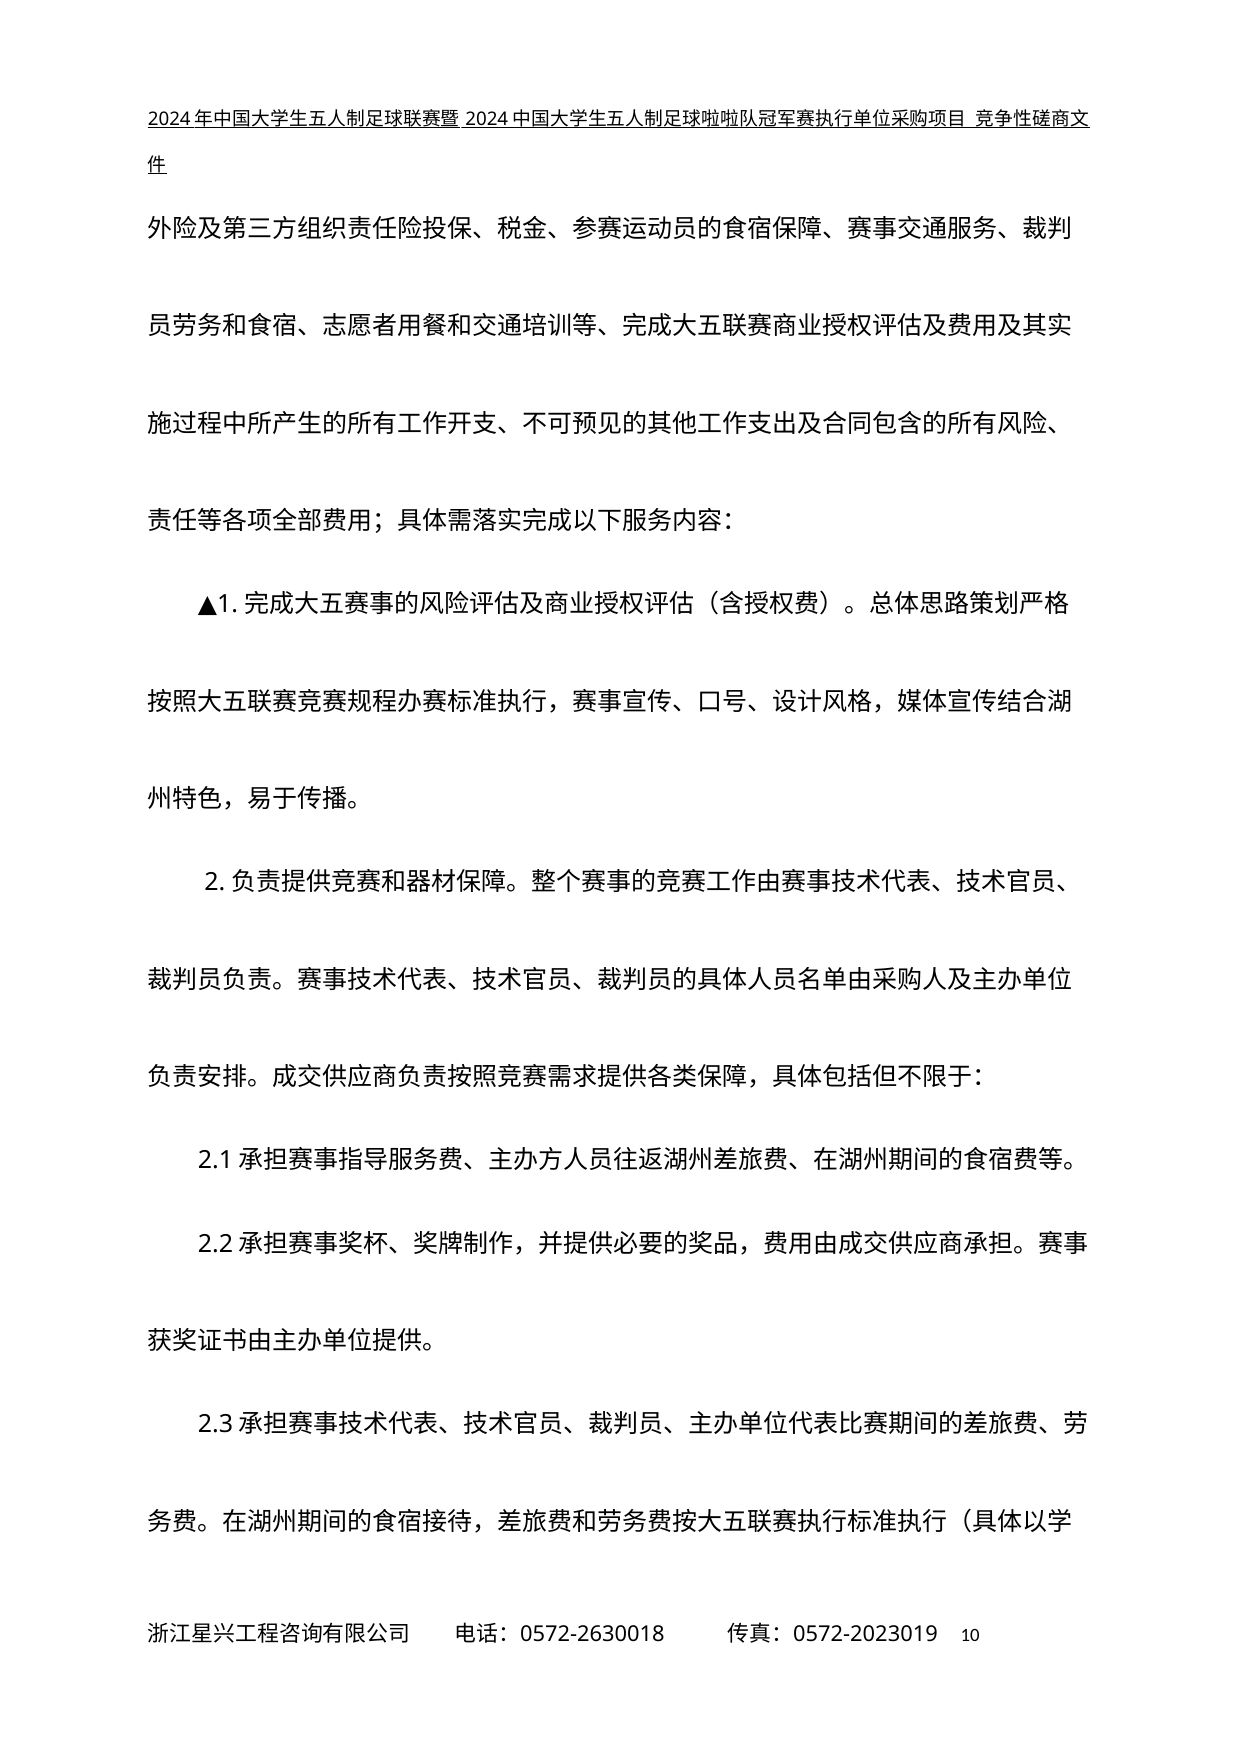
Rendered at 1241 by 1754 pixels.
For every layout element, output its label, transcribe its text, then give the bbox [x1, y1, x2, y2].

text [148, 194, 1093, 551]
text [148, 1389, 1093, 1552]
text 2.2承担赛事奖杯、奖牌制作，并提供必要的奖品，费用由成交供应商承担。赛事获奖证书由主办单位提供。 [148, 1209, 1093, 1371]
text 2. 负责提供竞赛和器材保障。整个赛事的竞赛工作由赛事技术代表、技术官员、裁判员负责。赛事技术代表、技术官员、裁判员的具体人员名单由采购人及主办单位负责安排。成交供应商负责按照竞赛需求提供各类保障，具体包括但不限于： [148, 847, 1093, 1107]
text 2.1承担赛事指导服务费、主办方人员往返湖州差旅费、在湖州期间的食宿费等。 [148, 1126, 1093, 1191]
text ▲1. 完成大五赛事的风险评估及商业授权评估（含授权费）。总体思路策划严格按照大五联赛竞赛规程办赛标准执行，赛事宣传、口号、设计风格，媒体宣传结合湖州特色，易于传播。 [148, 569, 1093, 829]
